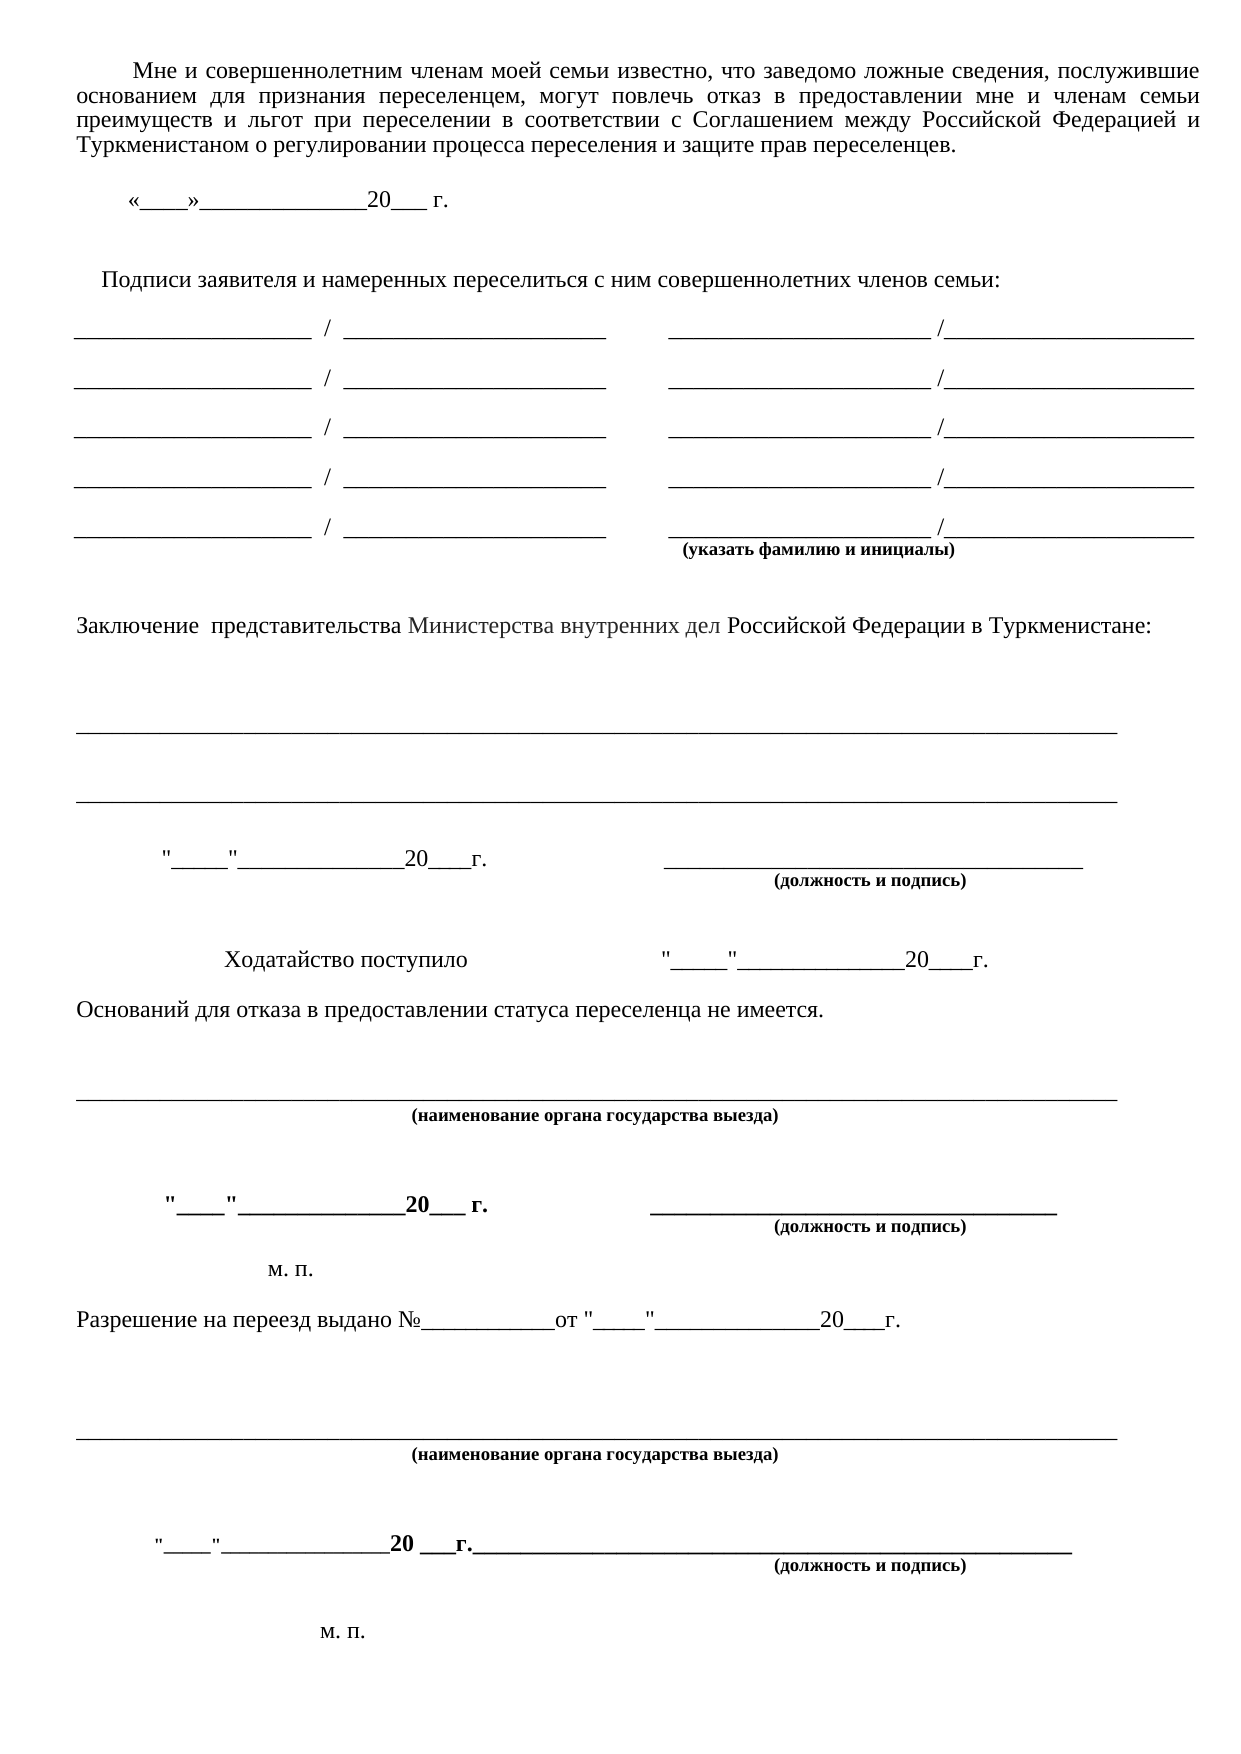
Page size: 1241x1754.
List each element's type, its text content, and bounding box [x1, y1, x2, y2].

text (наименование органа государства выезда) [411, 1443, 872, 1464]
text ___________________ / _____________________ _____________________ /____________________ [74, 317, 1206, 342]
text _______________________________________________________________________________________ [76, 778, 1202, 806]
text " " 20 г. ___________________________________ [161, 847, 1206, 871]
text м. п. [268, 1257, 1206, 1281]
text ___________________ / _____________________ _____________________ /____________________ [74, 416, 1206, 441]
text Заключение представительства Министерства внутренних дел Российской Федерации в Туркменистане: [76, 615, 408, 638]
text ___________________ / _____________________ _____________________ /____________________ [74, 515, 1206, 540]
text (должность и подпись) [774, 1557, 1206, 1575]
text Мне и совершеннолетним членам моей семьи известно, что заведомо ложные сведения, послужившие основанием для признания переселенцем, могут повлечь отказ в предоставлении мне и членам семьи преимуществ и льгот при переселении в соответствии с Соглашением между Российской Федерацией и Туркменистаном о регулировании процесса переселения и защите прав переселенцев. [76, 59, 1202, 157]
text _______________________________________________________________________________________ [76, 1415, 1206, 1443]
text Разрешение на переезд выдано № от " " 20 г. [76, 1305, 1206, 1332]
text "____"______________20___ г. __________________________________ [74, 1190, 1108, 1218]
text (должность и подпись) [774, 1218, 1206, 1237]
text (указать фамилию и инициалы) [682, 540, 1206, 559]
text _______________________________________________________________________________________ [76, 709, 1202, 737]
text (наименование органа государства выезда) [411, 1104, 872, 1126]
text _______________________________________________________________________________________ [76, 1076, 1206, 1104]
text ___________________ / _____________________ _____________________ /____________________ [74, 465, 1206, 490]
text Подписи заявителя и намеренных переселиться с ним совершеннолетних членов семьи: [101, 269, 1206, 293]
text м. п. [320, 1620, 1206, 1644]
text Ходатайство поступило " " 20 г. [224, 948, 1206, 972]
text Оснований для отказа в предоставлении статуса переселенца не имеется. [76, 998, 1206, 1022]
text (должность и подпись) [774, 872, 1206, 891]
text ___________________ / _____________________ _____________________ /____________________ [74, 366, 1206, 391]
text "_____"__________________20 ___г.__________________________________________________ [74, 1529, 1078, 1557]
text «____»______________20___ г. [74, 189, 1206, 213]
text Заключение представительства Министерства внутренних дел Российской Федерации в Туркменистане: [721, 615, 1202, 638]
